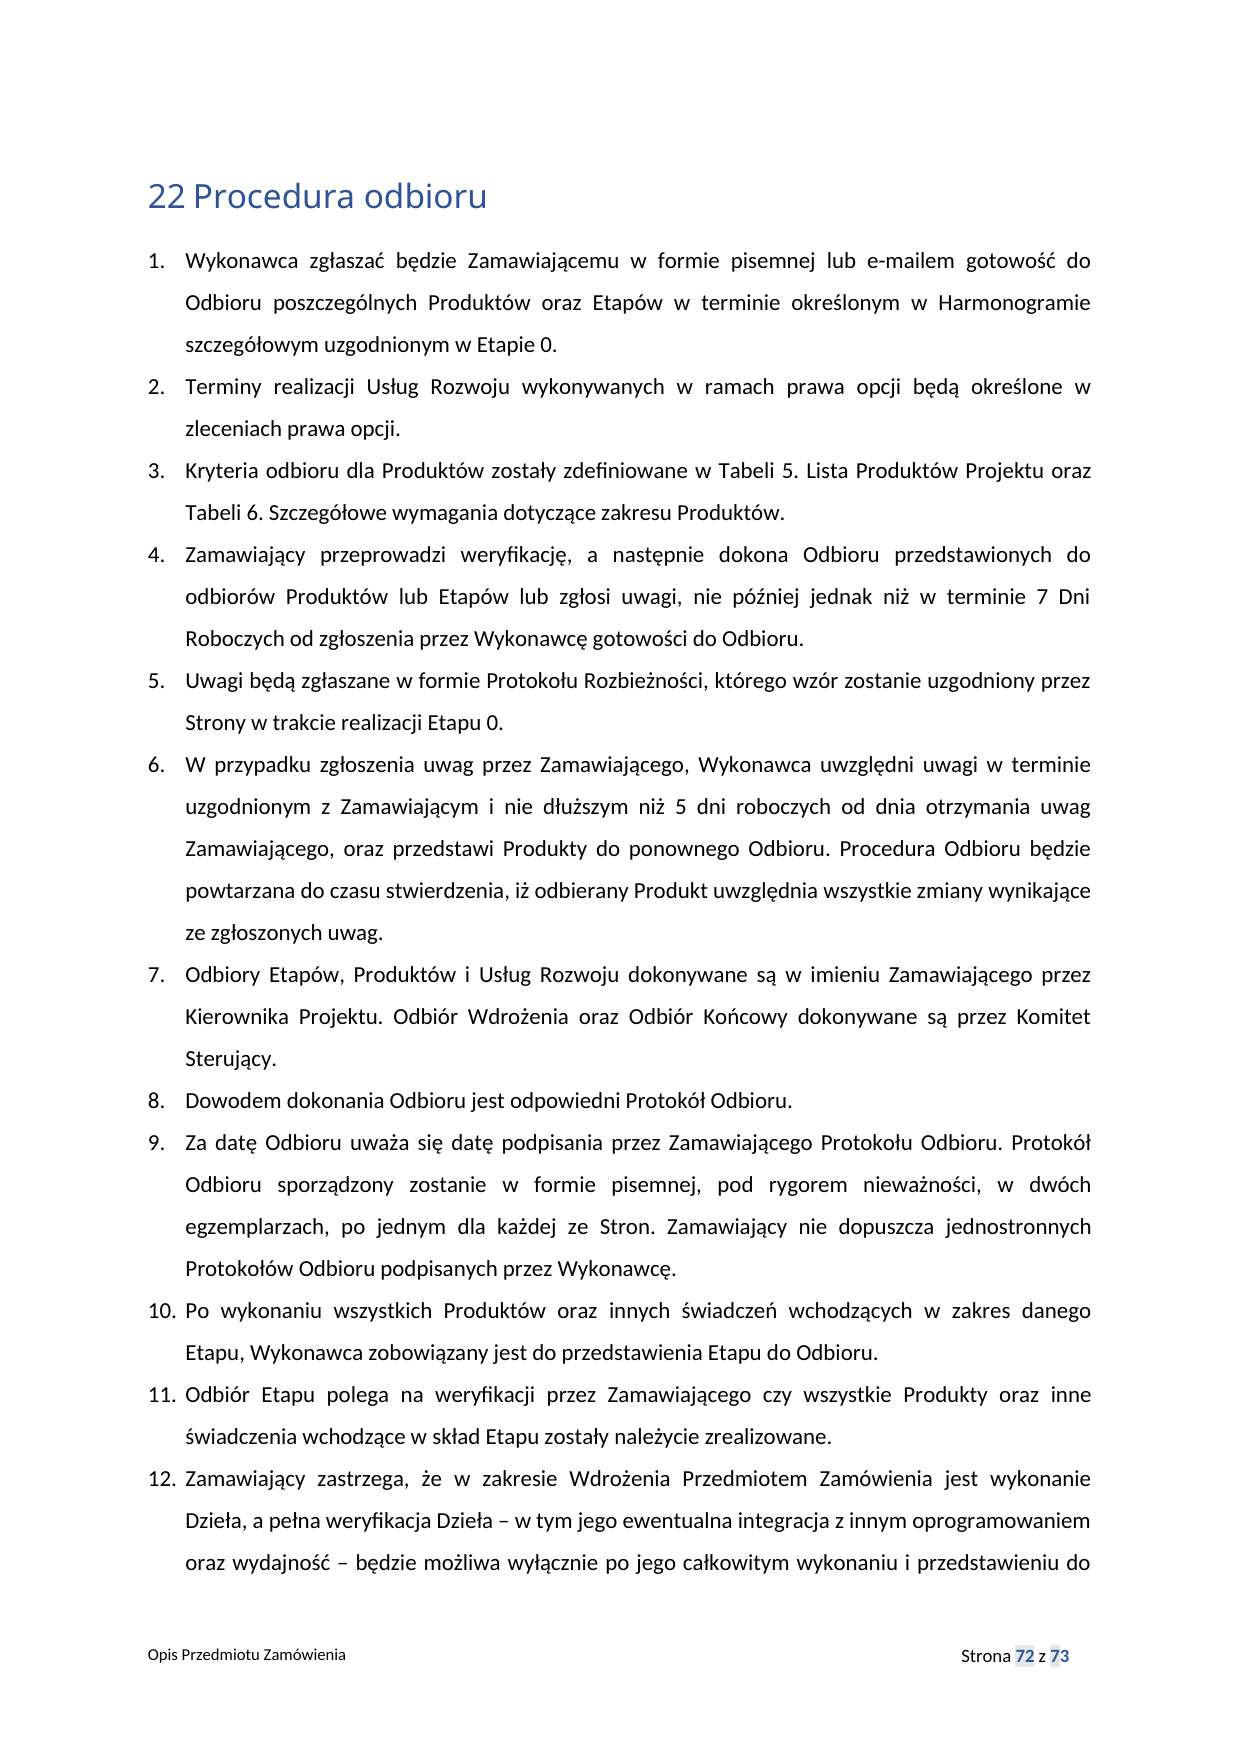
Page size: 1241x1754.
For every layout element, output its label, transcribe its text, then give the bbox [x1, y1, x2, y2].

subtitle Procedura odbioru [148, 173, 1093, 218]
list Dowodem dokonania Odbioru jest odpowiedni Protokół Odbioru. [148, 1086, 1093, 1114]
list Po wykonaniu wszystkich Produktów oraz innych świadczeń wchodzących w zakres danego Etapu, Wykonawca zobowiązany jest do przedstawienia Etapu do Odbioru. [148, 1296, 1093, 1366]
list Wykonawca zgłaszać będzie Zamawiającemu w formie pisemnej lub e-mailem gotowość do Odbioru poszczególnych Produktów oraz Etapów w terminie określonym w Harmonogramie szczegółowym uzgodnionym w Etapie 0. [148, 247, 1093, 358]
list Zamawiający przeprowadzi weryfikację, a następnie dokona Odbioru przedstawionych do odbiorów Produktów lub Etapów lub zgłosi uwagi, nie później jednak niż w terminie 7 Dni Roboczych od zgłoszenia przez Wykonawcę gotowości do Odbioru. [148, 540, 1093, 652]
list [148, 1464, 1093, 1576]
list Kryteria odbioru dla Produktów zostały zdefiniowane w Tabeli 5. Lista Produktów Projektu oraz Tabeli 6. Szczegółowe wymagania dotyczące zakresu Produktów. [148, 456, 1093, 526]
list Odbiór Etapu polega na weryfikacji przez Zamawiającego czy wszystkie Produkty oraz inne świadczenia wchodzące w skład Etapu zostały należycie zrealizowane. [148, 1380, 1093, 1450]
list W przypadku zgłoszenia uwag przez Zamawiającego, Wykonawca uwzględni uwagi w terminie uzgodnionym z Zamawiającym i nie dłuższym niż 5 dni roboczych od dnia otrzymania uwag Zamawiającego, oraz przedstawi Produkty do ponownego Odbioru. Procedura Odbioru będzie powtarzana do czasu stwierdzenia, iż odbierany Produkt uwzględnia wszystkie zmiany wynikające ze zgłoszonych uwag. [148, 750, 1093, 946]
list Odbiory Etapów, Produktów i Usług Rozwoju dokonywane są w imieniu Zamawiającego przez Kierownika Projektu. Odbiór Wdrożenia oraz Odbiór Końcowy dokonywane są przez Komitet Sterujący. [148, 960, 1093, 1072]
list Uwagi będą zgłaszane w formie Protokołu Rozbieżności, którego wzór zostanie uzgodniony przez Strony w trakcie realizacji Etapu 0. [148, 666, 1093, 736]
list Za datę Odbioru uważa się datę podpisania przez Zamawiającego Protokołu Odbioru. Protokół Odbioru sporządzony zostanie w formie pisemnej, pod rygorem nieważności, w dwóch egzemplarzach, po jednym dla każdej ze Stron. Zamawiający nie dopuszcza jednostronnych Protokołów Odbioru podpisanych przez Wykonawcę. [148, 1128, 1093, 1282]
list Terminy realizacji Usług Rozwoju wykonywanych w ramach prawa opcji będą określone w zleceniach prawa opcji. [148, 372, 1093, 442]
